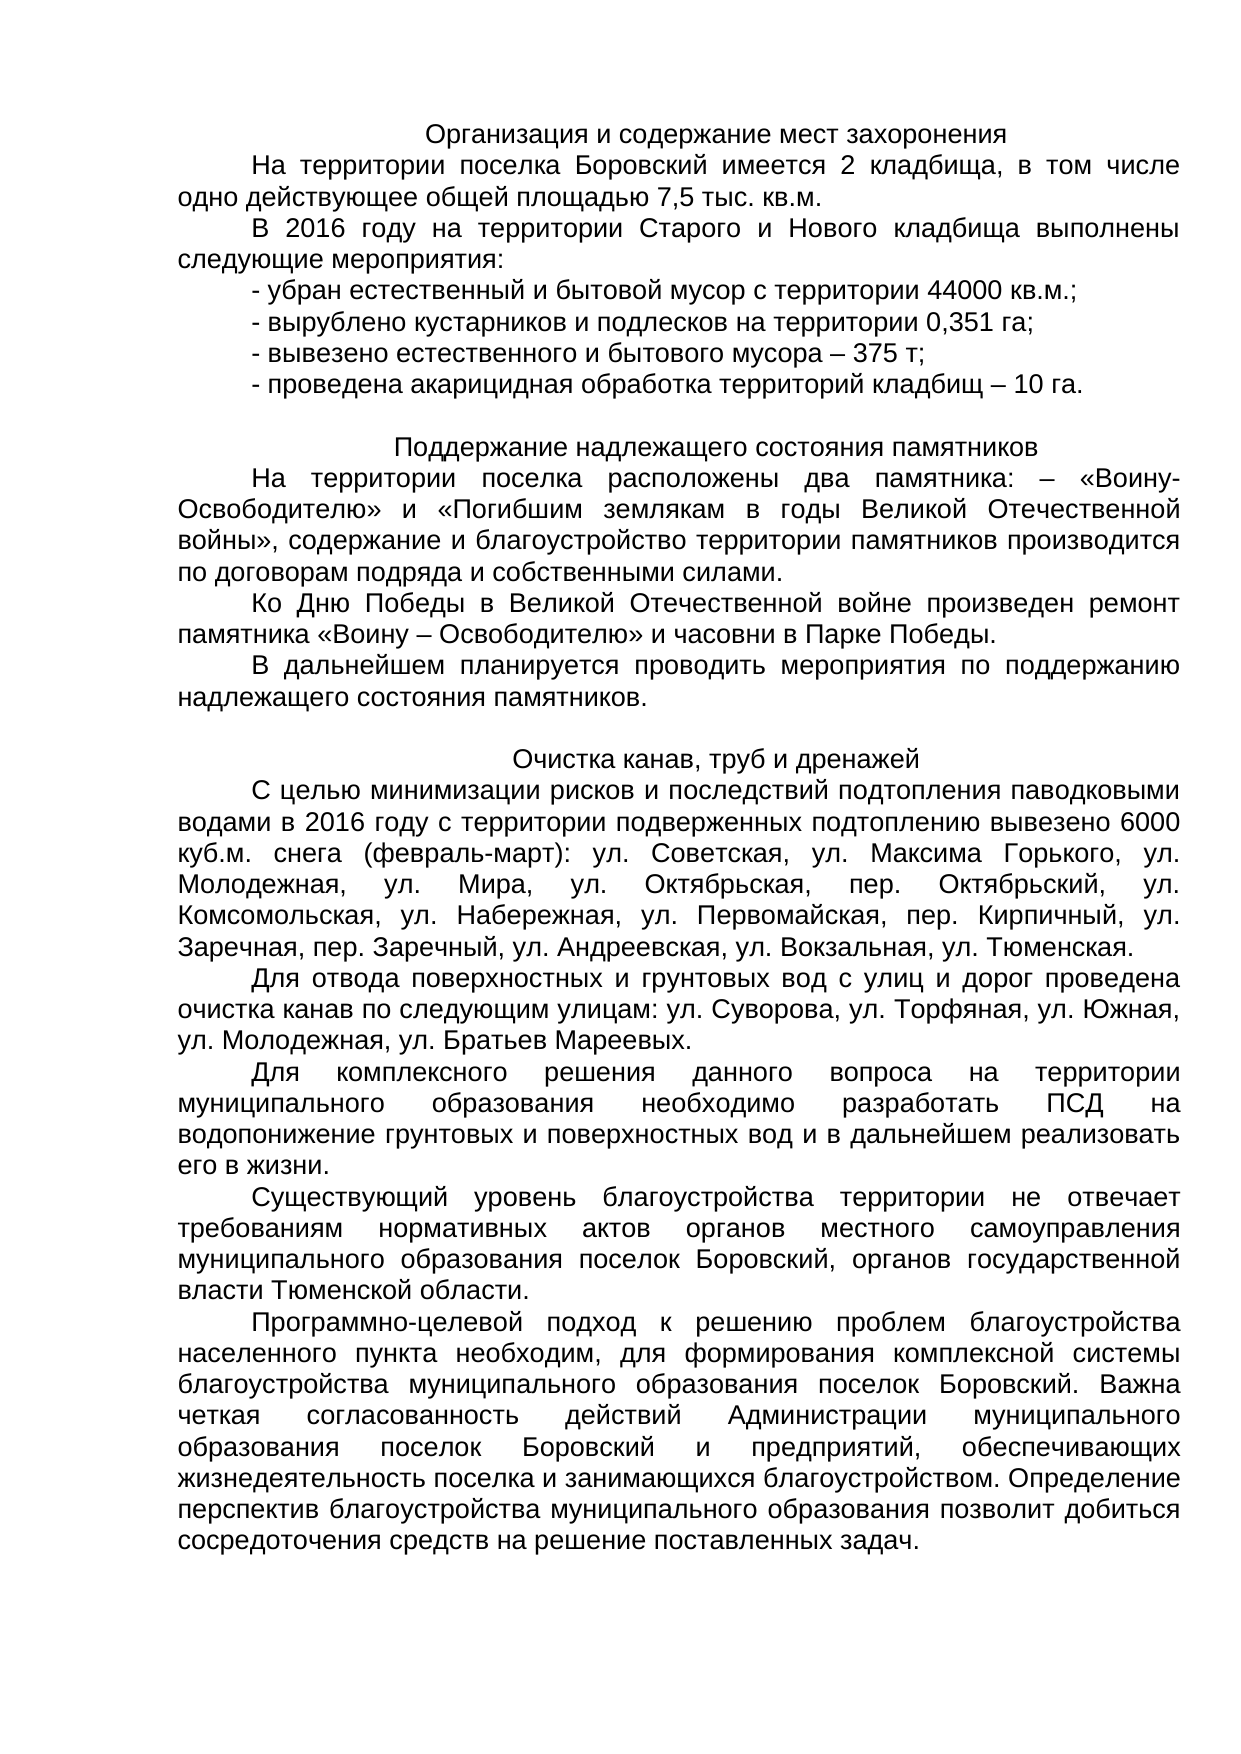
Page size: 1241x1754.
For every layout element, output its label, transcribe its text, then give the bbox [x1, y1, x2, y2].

text На территории поселка Боровский имеется 2 кладбища, в том числе одно действующее общей площадью 7,5 тыс. кв.м. [177, 149, 1181, 212]
text В 2016 году на территории Старого и Нового кладбища выполнены следующие мероприятия: [177, 212, 1181, 274]
text Ко Дню Победы в Великой Отечественной войне произведен ремонт памятника «Воину – Освободителю» и часовни в Парке Победы. [177, 587, 1181, 649]
text В дальнейшем планируется проводить мероприятия по поддержанию надлежащего состояния памятников. [177, 649, 1181, 712]
text Организация и содержание мест захоронения [177, 118, 1181, 149]
text - вырублено кустарников и подлесков на территории 0,351 га; [177, 306, 1181, 337]
text На территории поселка расположены два памятника: – «Воину-Освободителю» и «Погибшим землякам в годы Великой Отечественной войны», содержание и благоустройство территории памятников производится по договорам подряда и собственными силами. [177, 462, 1181, 587]
text - проведена акарицидная обработка территорий кладбищ – 10 га. [177, 368, 1181, 399]
text С целью минимизации рисков и последствий подтопления паводковыми водами в 2016 году с территории подверженных подтоплению вывезено 6000 куб.м. снега (февраль-март): ул. Советская, ул. Максима Горького, ул. Молодежная, ул. Мира, ул. Октябрьская, пер. Октябрьский, ул. Комсомольская, ул. Набережная, ул. Первомайская, пер. Кирпичный, ул. Заречная, пер. Заречный, ул. Андреевская, ул. Вокзальная, ул. Тюменская. [177, 774, 1181, 962]
text - вывезено естественного и бытового мусора – 375 т; [177, 337, 1181, 368]
text Поддержание надлежащего состояния памятников [177, 431, 1181, 462]
text - убран естественный и бытовой мусор с территории 44000 кв.м.; [177, 274, 1181, 306]
text Для отвода поверхностных и грунтовых вод с улиц и дорог проведена очистка канав по следующим улицам: ул. Суворова, ул. Торфяная, ул. Южная, ул. Молодежная, ул. Братьев Мареевых. [177, 962, 1181, 1056]
text Программно-целевой подход к решению проблем благоустройства населенного пункта необходим, для формирования комплексной системы благоустройства муниципального образования поселок Боровский. Важна четкая согласованность действий Администрации муниципального образования поселок Боровский и предприятий, обеспечивающих жизнедеятельность поселка и занимающихся благоустройством. Определение перспектив благоустройства муниципального образования позволит добиться сосредоточения средств на решение поставленных задач. [177, 1306, 1181, 1556]
text Для комплексного решения данного вопроса на территории муниципального образования необходимо разработать ПСД на водопонижение грунтовых и поверхностных вод и в дальнейшем реализовать его в жизни. [177, 1056, 1181, 1181]
text Существующий уровень благоустройства территории не отвечает требованиям нормативных актов органов местного самоуправления муниципального образования поселок Боровский, органов государственной власти Тюменской области. [177, 1181, 1181, 1306]
text Очистка канав, труб и дренажей [177, 743, 1181, 774]
